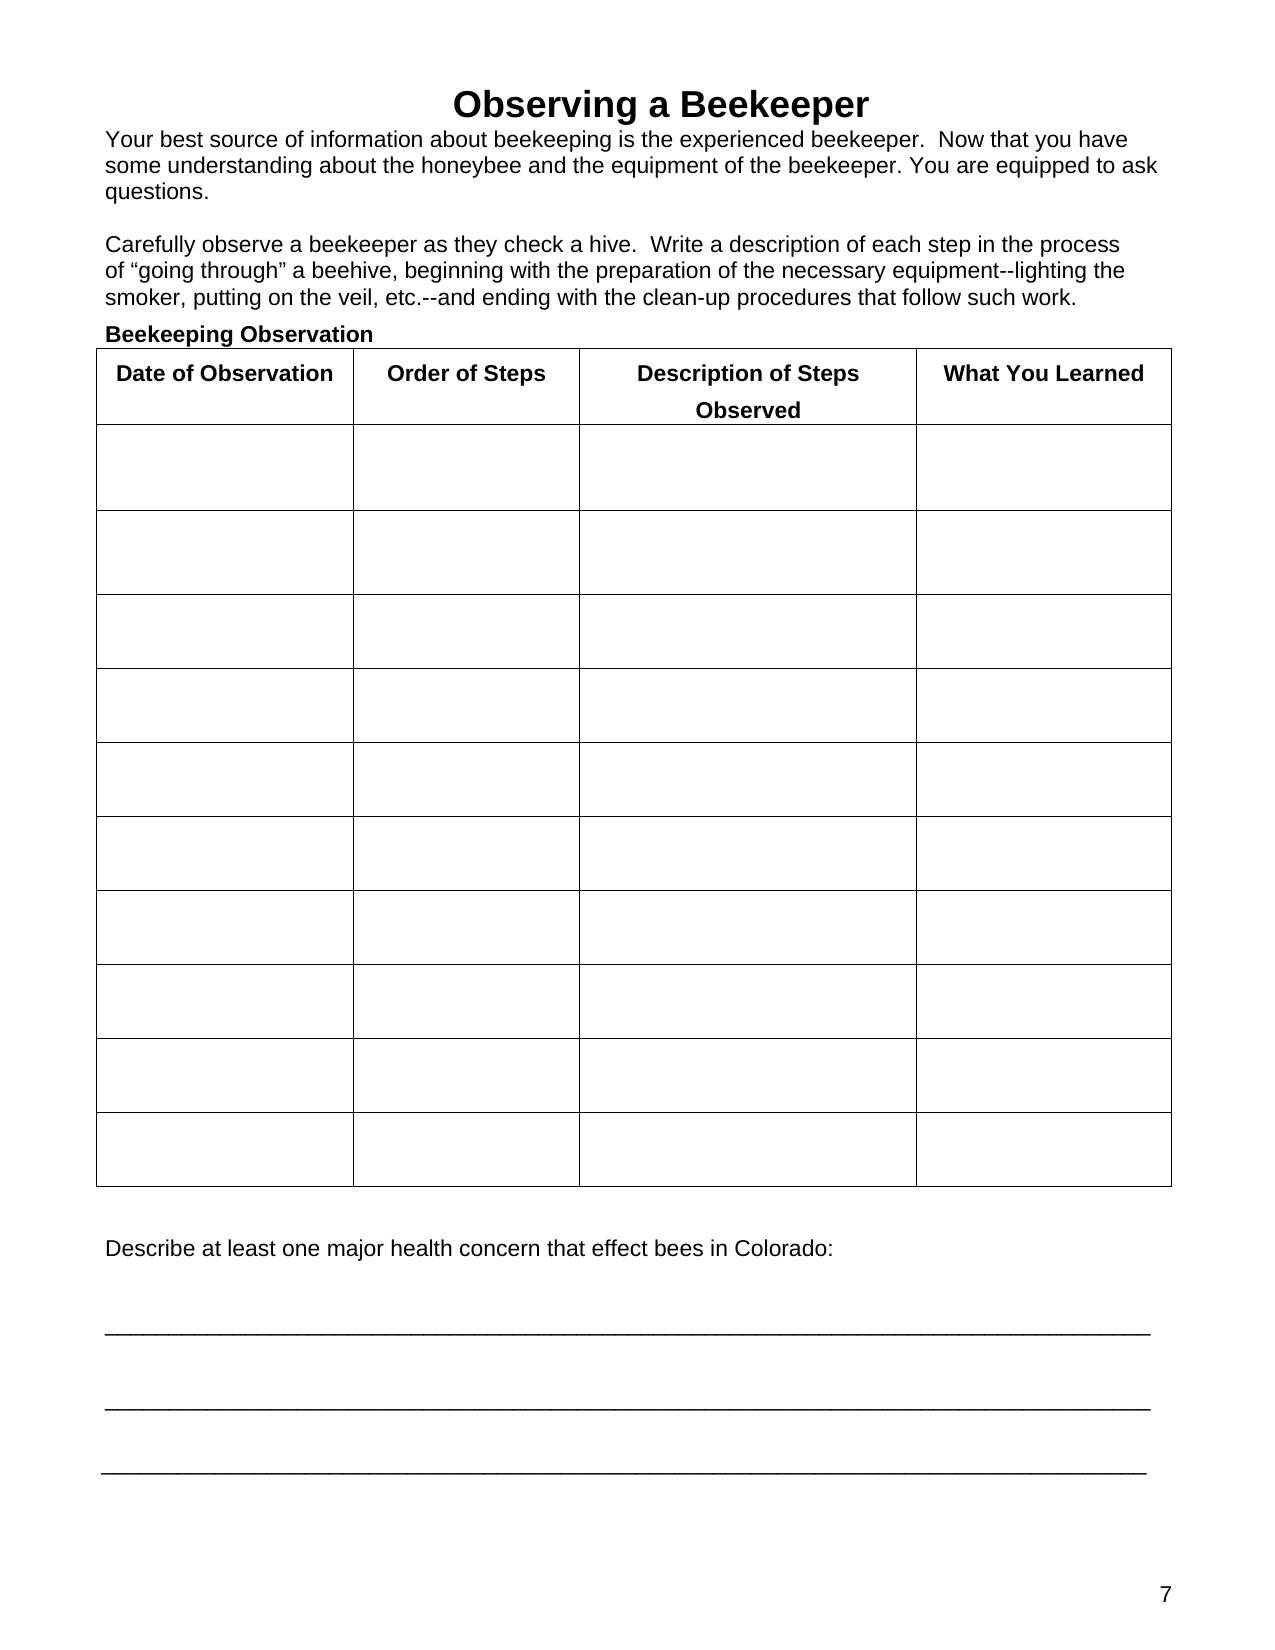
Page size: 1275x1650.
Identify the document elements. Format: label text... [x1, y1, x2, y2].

table_cell [580, 511, 916, 594]
table_cell [354, 817, 579, 890]
table_cell [917, 891, 1171, 964]
table_cell [580, 669, 916, 742]
table_cell [580, 595, 916, 668]
text __________________________________________________________________________________ [105, 1299, 1172, 1337]
table_cell [354, 425, 579, 510]
table_cell [97, 965, 353, 1038]
table_cell [917, 965, 1171, 1038]
text Observing a Beekeeper [150, 82, 1172, 126]
table_header Order of Steps [354, 349, 579, 424]
table_cell [97, 595, 353, 668]
table_cell [917, 1113, 1171, 1186]
table_cell [580, 891, 916, 964]
table_cell [580, 1113, 916, 1186]
table_cell [97, 891, 353, 964]
table_cell [97, 669, 353, 742]
table_cell [97, 425, 353, 510]
table_cell [580, 425, 916, 510]
table_cell [354, 595, 579, 668]
table_header Date of Observation [97, 349, 353, 424]
table_header What You Learned [917, 349, 1171, 424]
table_header Description of Steps Observed [580, 349, 916, 424]
table_cell [354, 1039, 579, 1112]
table_cell [917, 511, 1171, 594]
text __________________________________________________________________________________ [94, 1449, 1153, 1476]
table_cell [97, 743, 353, 816]
table_cell [580, 965, 916, 1038]
table_cell [917, 817, 1171, 890]
table_cell [917, 743, 1171, 816]
text of “going through” a beehive, beginning with the preparation of the necessary equipment--lighting the smoker, putting on the veil, etc.--and ending with the clean-up procedures that follow such work. [105, 257, 1172, 310]
table_cell [97, 511, 353, 594]
text some understanding about the honeybee and the equipment of the beekeeper. You are equipped to ask questions. [105, 152, 1172, 205]
table_cell [97, 1113, 353, 1186]
text Carefully observe a beekeeper as they check a hive. Write a description of each step in the process [105, 205, 1172, 257]
text __________________________________________________________________________________ [105, 1374, 1172, 1449]
text Beekeeping Observation [105, 310, 1172, 348]
table_cell [354, 669, 579, 742]
table_cell [97, 1039, 353, 1112]
table_cell [354, 511, 579, 594]
table_cell [580, 817, 916, 890]
table_cell [580, 1039, 916, 1112]
table_cell [97, 817, 353, 890]
table_cell [917, 669, 1171, 742]
table_cell [354, 1113, 579, 1186]
text Describe at least one major health concern that effect bees in Colorado: [105, 1224, 1172, 1262]
table_cell [354, 965, 579, 1038]
table_cell [354, 891, 579, 964]
table_cell [580, 743, 916, 816]
table_cell [917, 1039, 1171, 1112]
table_cell [917, 425, 1171, 510]
table_cell [354, 743, 579, 816]
text Your best source of information about beekeeping is the experienced beekeeper. Now that you have [105, 126, 1172, 152]
table_cell [917, 595, 1171, 668]
